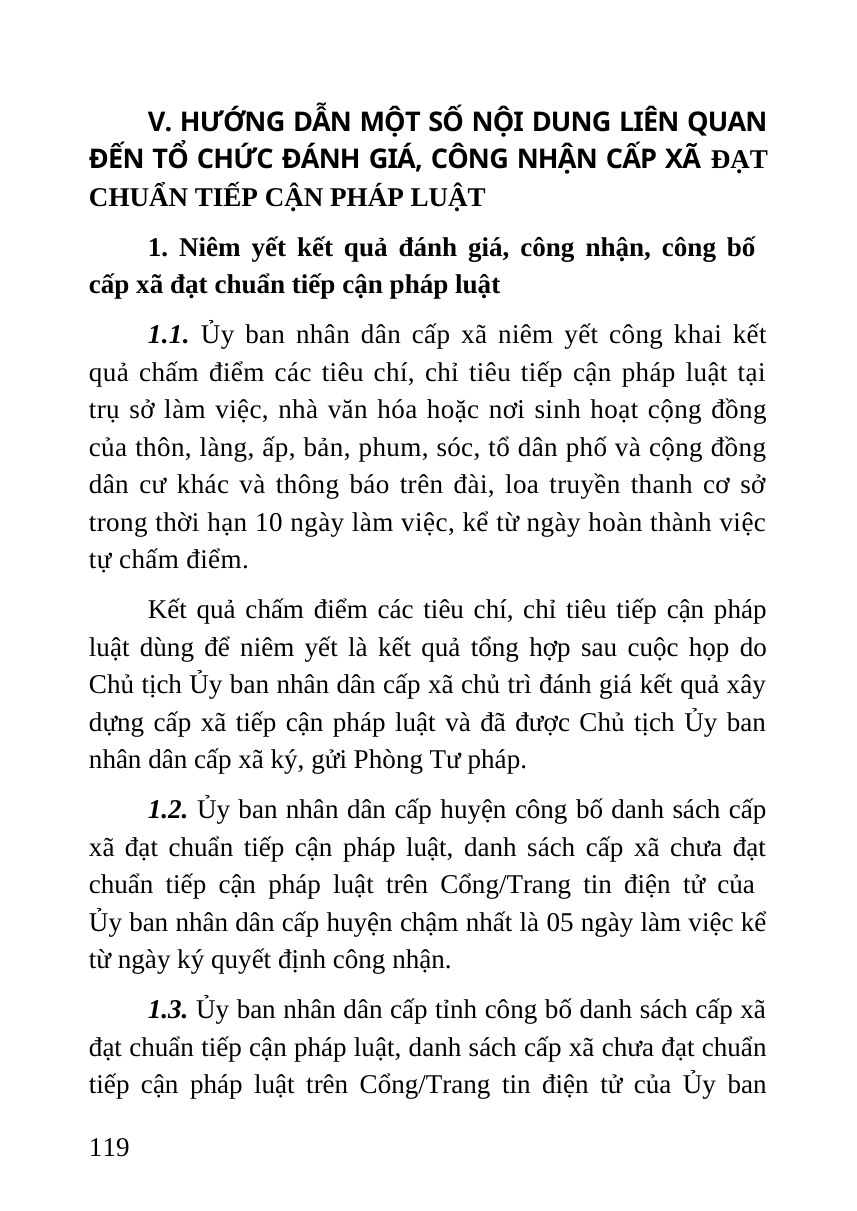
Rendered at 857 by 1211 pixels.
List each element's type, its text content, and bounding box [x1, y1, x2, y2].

text 1.2. Ủy ban nhân dân cấp huyện công bố danh sách cấp xã đạt chuẩn tiếp cận pháp luật, danh sách cấp xã chưa đạt chuẩn tiếp cận pháp luật trên Cổng/Trang tin điện tử của Ủy ban nhân dân cấp huyện chậm nhất là 05 ngày làm việc kể từ ngày ký quyết định công nhận. [89, 789, 768, 976]
text V. HƯỚNG DẪN MỘT SỐ NỘI DUNG LIÊN QUAN ĐẾN TỔ CHỨC ĐÁNH GIÁ, CÔNG NHẬN CẤP XÃ ĐẠT CHUẨN TIẾP CẬN PHÁP LUẬT [89, 101, 768, 214]
text 1. Niêm yết kết quả đánh giá, công nhận, công bố cấp xã đạt chuẩn tiếp cận pháp luật [89, 226, 768, 301]
text Kết quả chấm điểm các tiêu chí, chỉ tiêu tiếp cận pháp luật dùng để niêm yết là kết quả tổng hợp sau cuộc họp do Chủ tịch Ủy ban nhân dân cấp xã chủ trì đánh giá kết quả xây dựng cấp xã tiếp cận pháp luật và đã được Chủ tịch Ủy ban nhân dân cấp xã ký, gửi Phòng Tư pháp. [89, 589, 768, 776]
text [89, 989, 768, 1101]
text 1.1. Ủy ban nhân dân cấp xã niêm yết công khai kết quả chấm điểm các tiêu chí, chỉ tiêu tiếp cận pháp luật tại trụ sở làm việc, nhà văn hóa hoặc nơi sinh hoạt cộng đồng của thôn, làng, ấp, bản, phum, sóc, tổ dân phố và cộng đồng dân cư khác và thông báo trên đài, loa truyền thanh cơ sở trong thời hạn 10 ngày làm việc, kể từ ngày hoàn thành việc tự chấm điểm. [89, 314, 768, 576]
